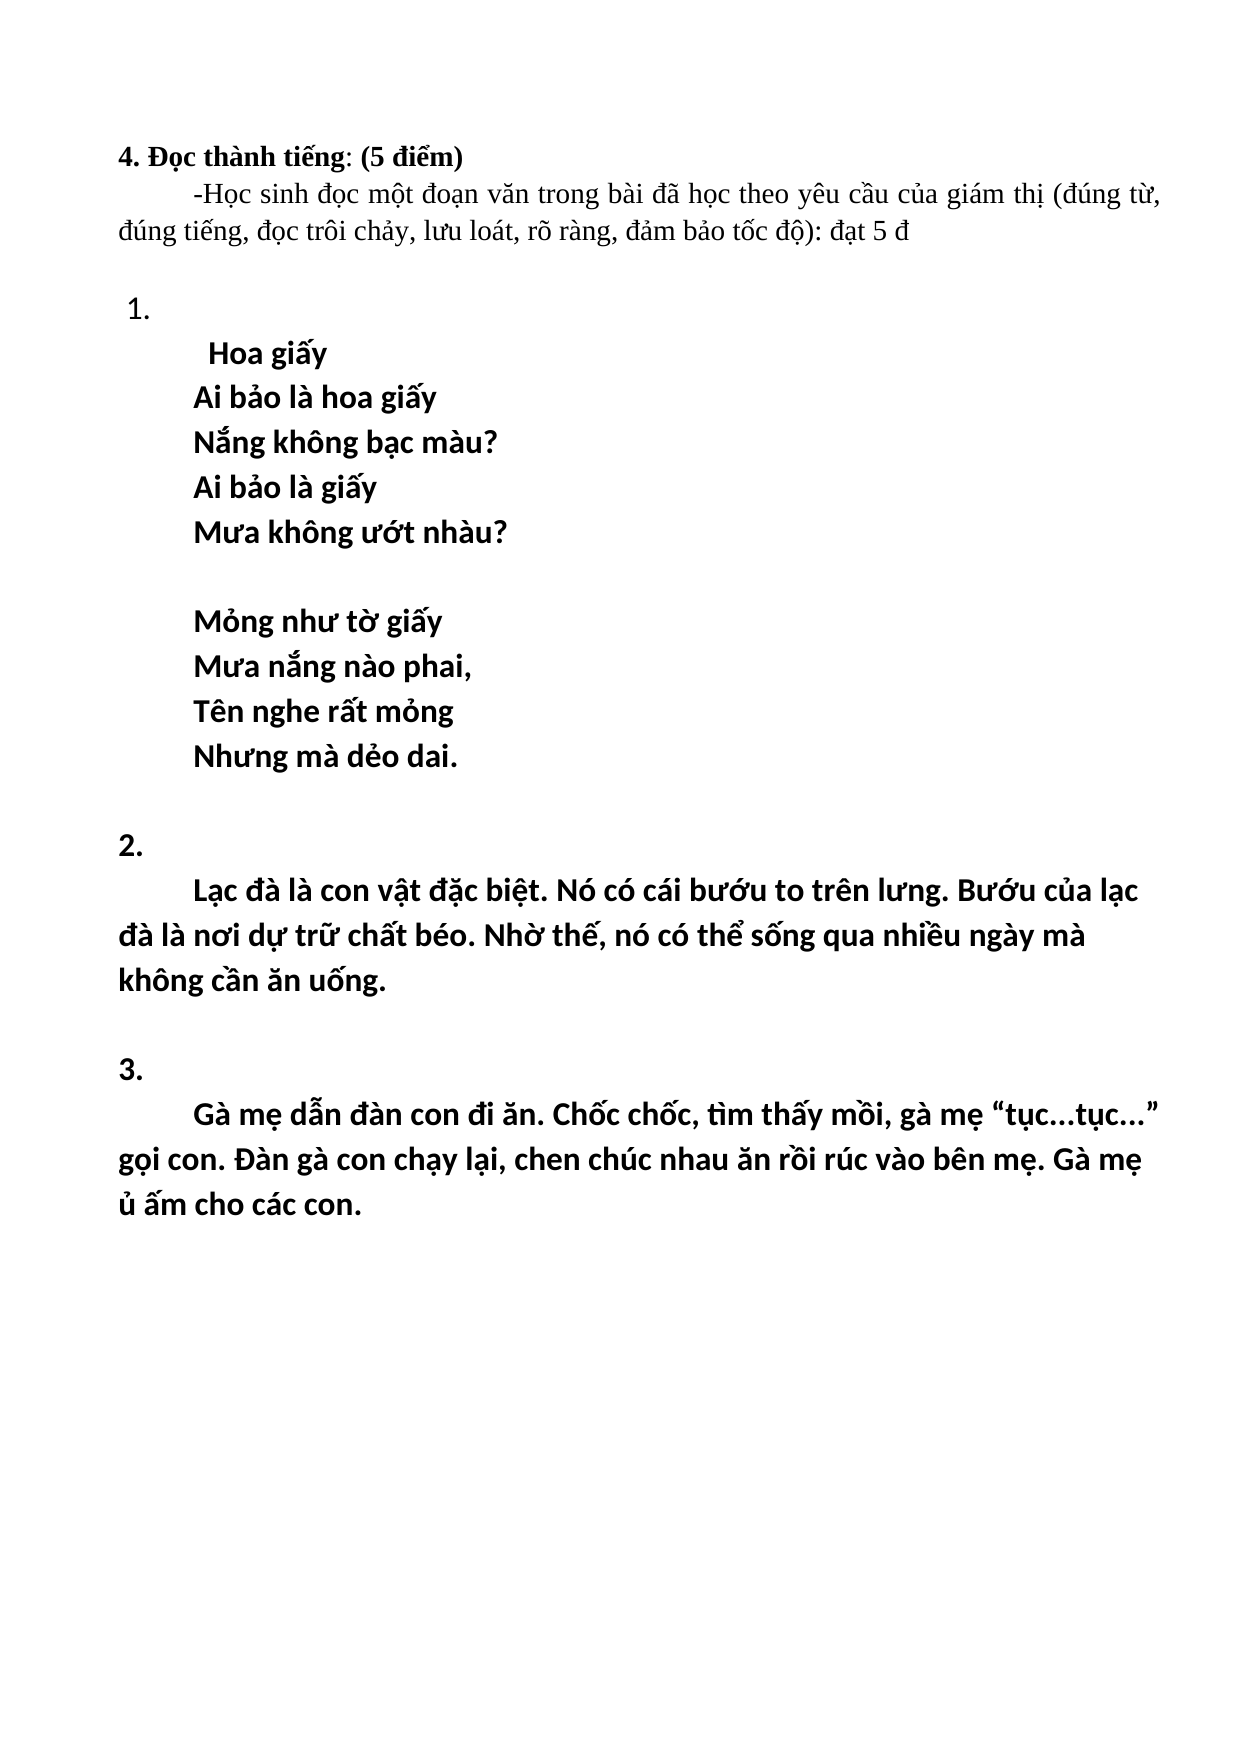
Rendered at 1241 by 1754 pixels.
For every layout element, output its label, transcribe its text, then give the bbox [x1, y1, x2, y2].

text Ai bảo là giấy [118, 466, 1163, 507]
text Mưa không ướt nhàu? [118, 511, 1163, 552]
text Hoa giấy [118, 332, 1163, 372]
text 1. [118, 287, 1163, 328]
text Nhưng mà dẻo dai. [118, 735, 1163, 776]
text 3. [118, 1048, 1163, 1089]
text Tên nghe rất mỏng [118, 690, 1163, 731]
text Mỏng như tờ giấy [118, 600, 1163, 641]
text 4. Đọc thành tiếng: (5 điểm) [118, 139, 1163, 173]
text Mưa nắng nào phai, [118, 645, 1163, 686]
text 2. [118, 824, 1163, 865]
text Nắng không bạc màu? [118, 421, 1163, 462]
text -Học sinh đọc một đoạn văn trong bài đã học theo yêu cầu của giám thị (đúng từ, đúng tiếng, đọc trôi chảy, lưu loát, rõ ràng, đảm bảo tốc độ): đạt 5 đ [118, 176, 1163, 247]
text Ai bảo là hoa giấy [118, 376, 1163, 417]
text Lạc đà là con vật đặc biệt. Nó có cái bướu to trên lưng. Bướu của lạc đà là nơi dự trữ chất béo. Nhờ thế, nó có thể sống qua nhiều ngày mà không cần ăn uống. [118, 869, 1163, 999]
text Gà mẹ dẫn đàn con đi ăn. Chốc chốc, tìm thấy mồi, gà mẹ “tục...tục...” gọi con. Đàn gà con chạy lại, chen chúc nhau ăn rồi rúc vào bên mẹ. Gà mẹ ủ ấm cho các con. [118, 1093, 1163, 1223]
